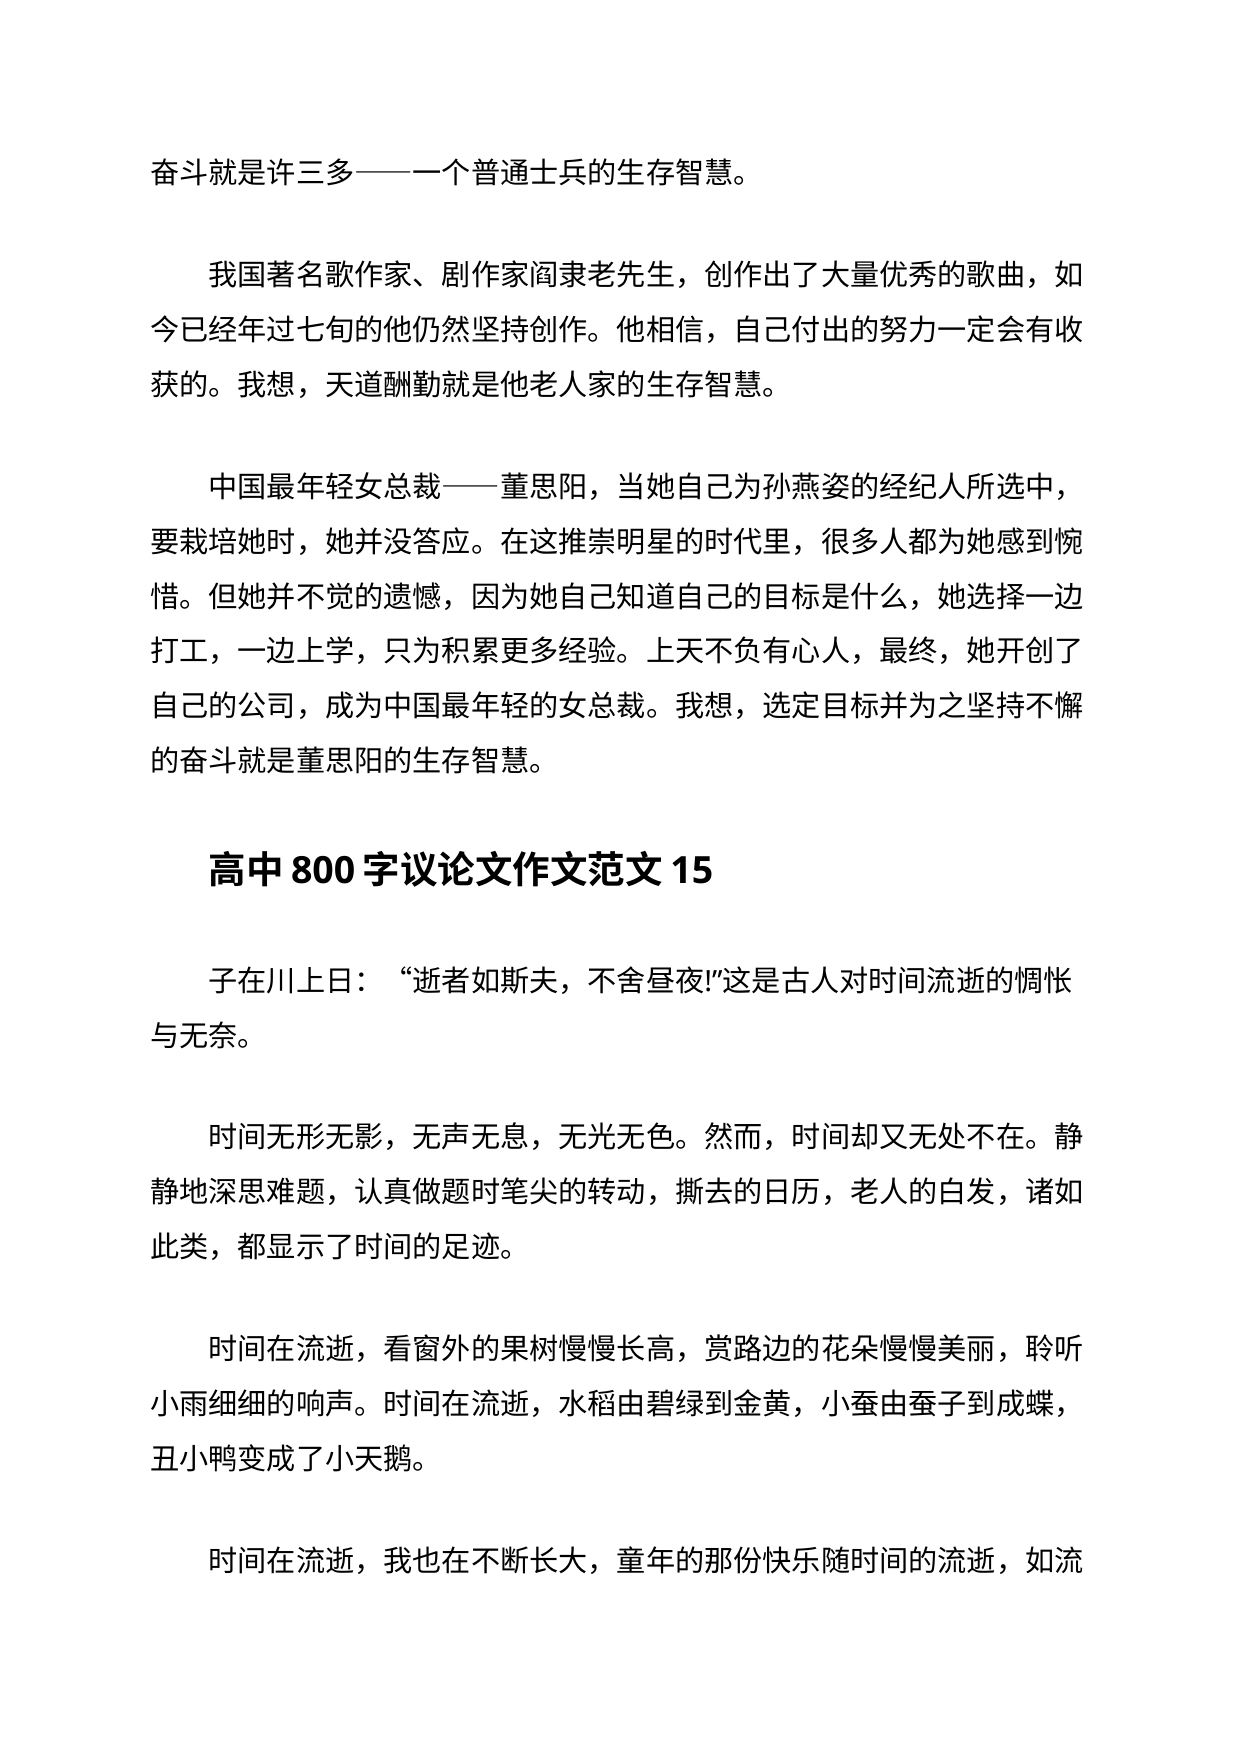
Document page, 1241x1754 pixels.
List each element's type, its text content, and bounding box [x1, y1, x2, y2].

text 中国最年轻女总裁——董思阳，当她自己为孙燕姿的经纪人所选中，要栽培她时，她并没答应。在这推崇明星的时代里，很多人都为她感到惋惜。但她并不觉的遗憾，因为她自己知道自己的目标是什么，她选择一边打工，一边上学，只为积累更多经验。上天不负有心人，最终，她开创了自己的公司，成为中国最年轻的女总裁。我想，选定目标并为之坚持不懈的奋斗就是董思阳的生存智慧。 [150, 463, 1090, 780]
text 子在川上日：“逝者如斯夫，不舍昼夜!”这是古人对时间流逝的惆怅与无奈。 [150, 957, 1090, 1054]
text 时间无形无影，无声无息，无光无色。然而，时间却又无处不在。静静地深思难题，认真做题时笔尖的转动，撕去的日历，老人的白发，诸如此类，都显示了时间的足迹。 [150, 1114, 1090, 1266]
text 时间在流逝，看窗外的果树慢慢长高，赏路边的花朵慢慢美丽，聆听小雨细细的响声。时间在流逝，水稻由碧绿到金黄，小蚕由蚕子到成蝶，丑小鸭变成了小天鹅。 [150, 1326, 1090, 1478]
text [150, 1537, 1090, 1579]
text 高中800字议论文作文范文15 [150, 839, 1090, 894]
text 我国著名歌作家、剧作家阎隶老先生，创作出了大量优秀的歌曲，如今已经年过七旬的他仍然坚持创作。他相信，自己付出的努力一定会有收获的。我想，天道酬勤就是他老人家的生存智慧。 [150, 252, 1090, 404]
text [150, 150, 1090, 192]
